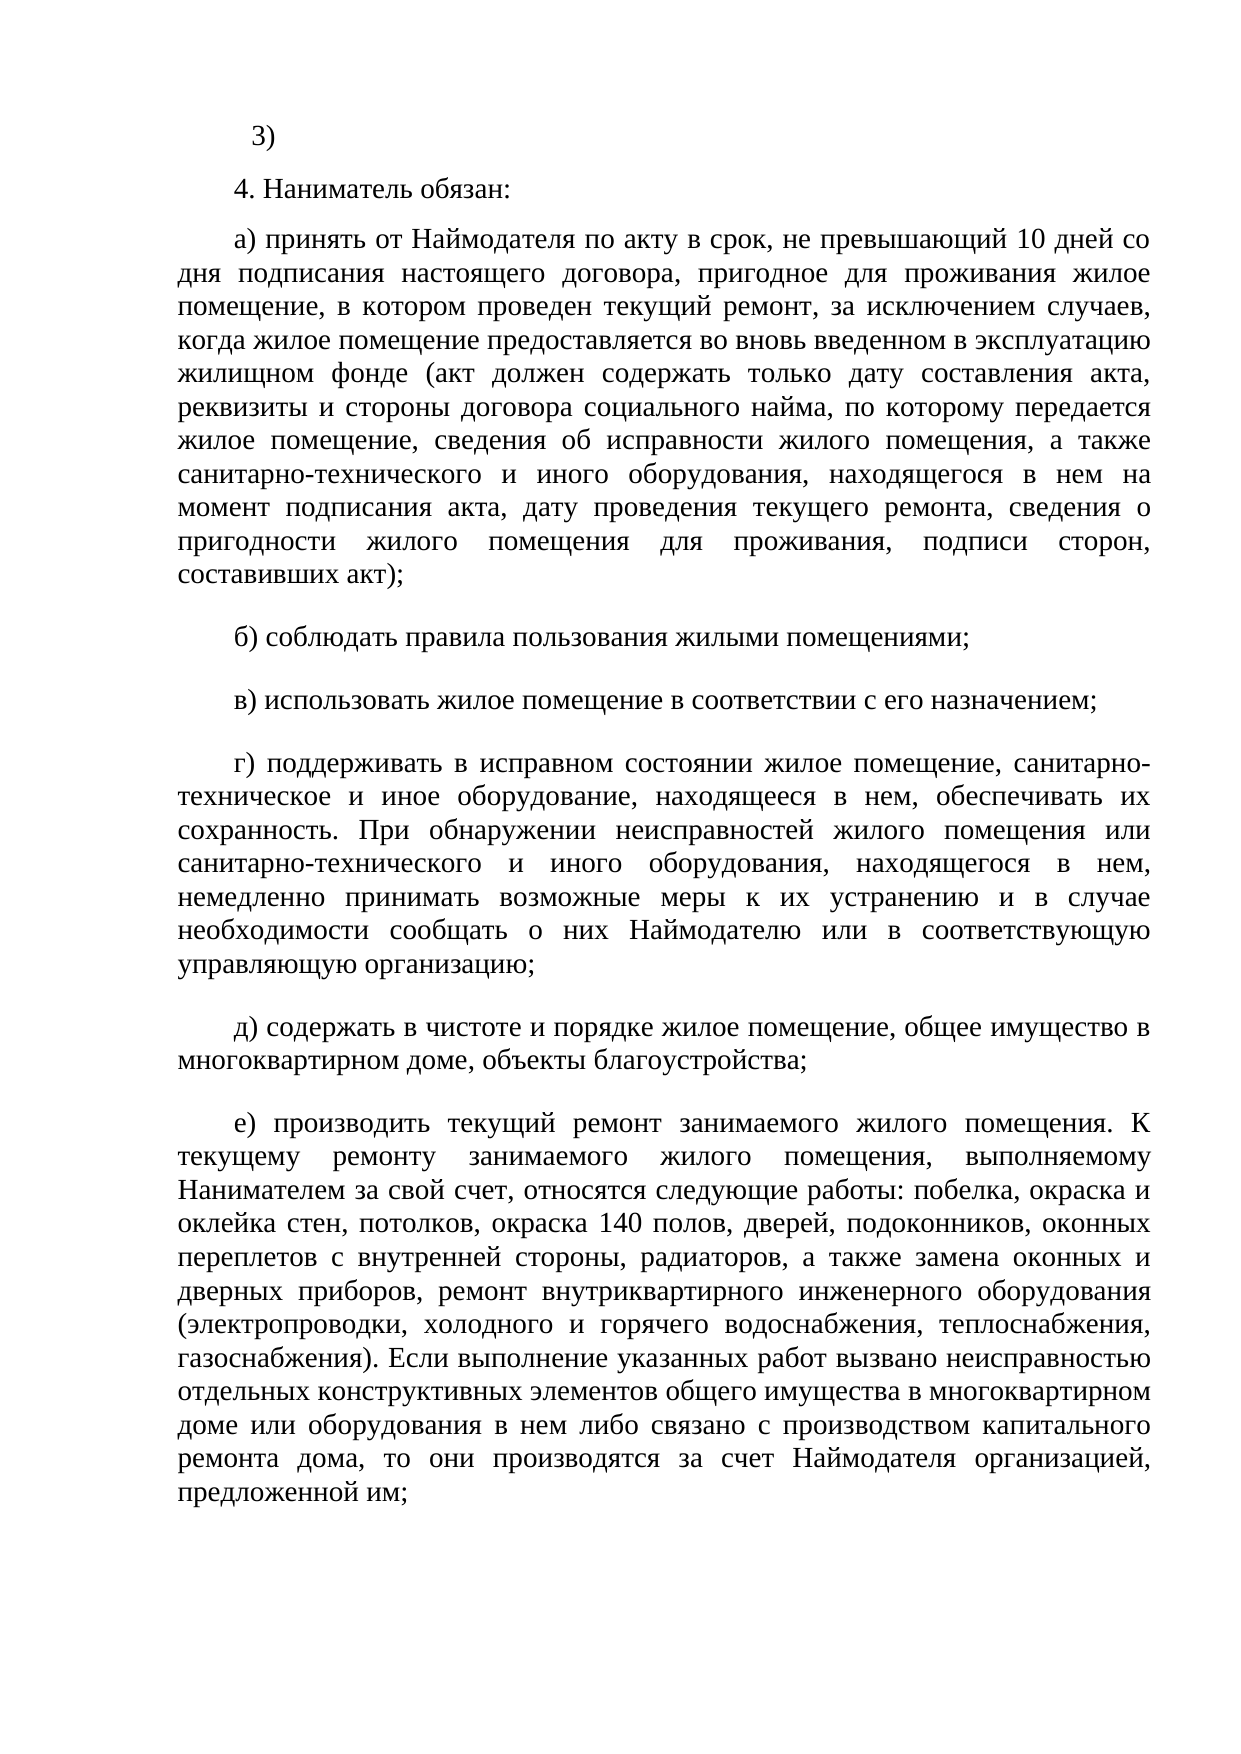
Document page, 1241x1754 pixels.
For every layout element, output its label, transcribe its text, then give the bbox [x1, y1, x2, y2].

text 3) [177, 118, 1152, 152]
text 4. Наниматель обязан: [177, 171, 1152, 204]
text а) принять от Наймодателя по акту в срок, не превышающий 10 дней со дня подписания настоящего договора, пригодное для проживания жилое помещение, в котором проведен текущий ремонт, за исключением случаев, когда жилое помещение предоставляется во вновь введенном в эксплуатацию жилищном фонде (акт должен содержать только дату составления акта, реквизиты и стороны договора социального найма, по которому передается жилое помещение, сведения об исправности жилого помещения, а также санитарно-технического и иного оборудования, находящегося в нем на момент подписания акта, дату проведения текущего ремонта, сведения о пригодности жилого помещения для проживания, подписи сторон, составивших акт); [177, 221, 1152, 590]
text г) поддерживать в исправном состоянии жилое помещение, санитарно-техническое и иное оборудование, находящееся в нем, обеспечивать их сохранность. При обнаружении неисправностей жилого помещения или санитарно-технического и иного оборудования, находящегося в нем, немедленно принимать возможные меры к их устранению и в случае необходимости сообщать о них Наймодателю или в соответствующую управляющую организацию; [177, 745, 1152, 979]
text д) содержать в чистоте и порядке жилое помещение, общее имущество в многоквартирном доме, объекты благоустройства; [177, 1009, 1152, 1076]
text б) соблюдать правила пользования жилыми помещениями; [177, 619, 1152, 653]
text в) использовать жилое помещение в соответствии с его назначением; [177, 682, 1152, 716]
text е) производить текущий ремонт занимаемого жилого помещения. К текущему ремонту занимаемого жилого помещения, выполняемому Нанимателем за свой счет, относятся следующие работы: побелка, окраска и оклейка стен, потолков, окраска 140 полов, дверей, подоконников, оконных переплетов с внутренней стороны, радиаторов, а также замена оконных и дверных приборов, ремонт внутриквартирного инженерного оборудования (электропроводки, холодного и горячего водоснабжения, теплоснабжения, газоснабжения). Если выполнение указанных работ вызвано неисправностью отдельных конструктивных элементов общего имущества в многоквартирном доме или оборудования в нем либо связано с производством капитального ремонта дома, то они производятся за счет Наймодателя организацией, предложенной им; [177, 1105, 1152, 1507]
